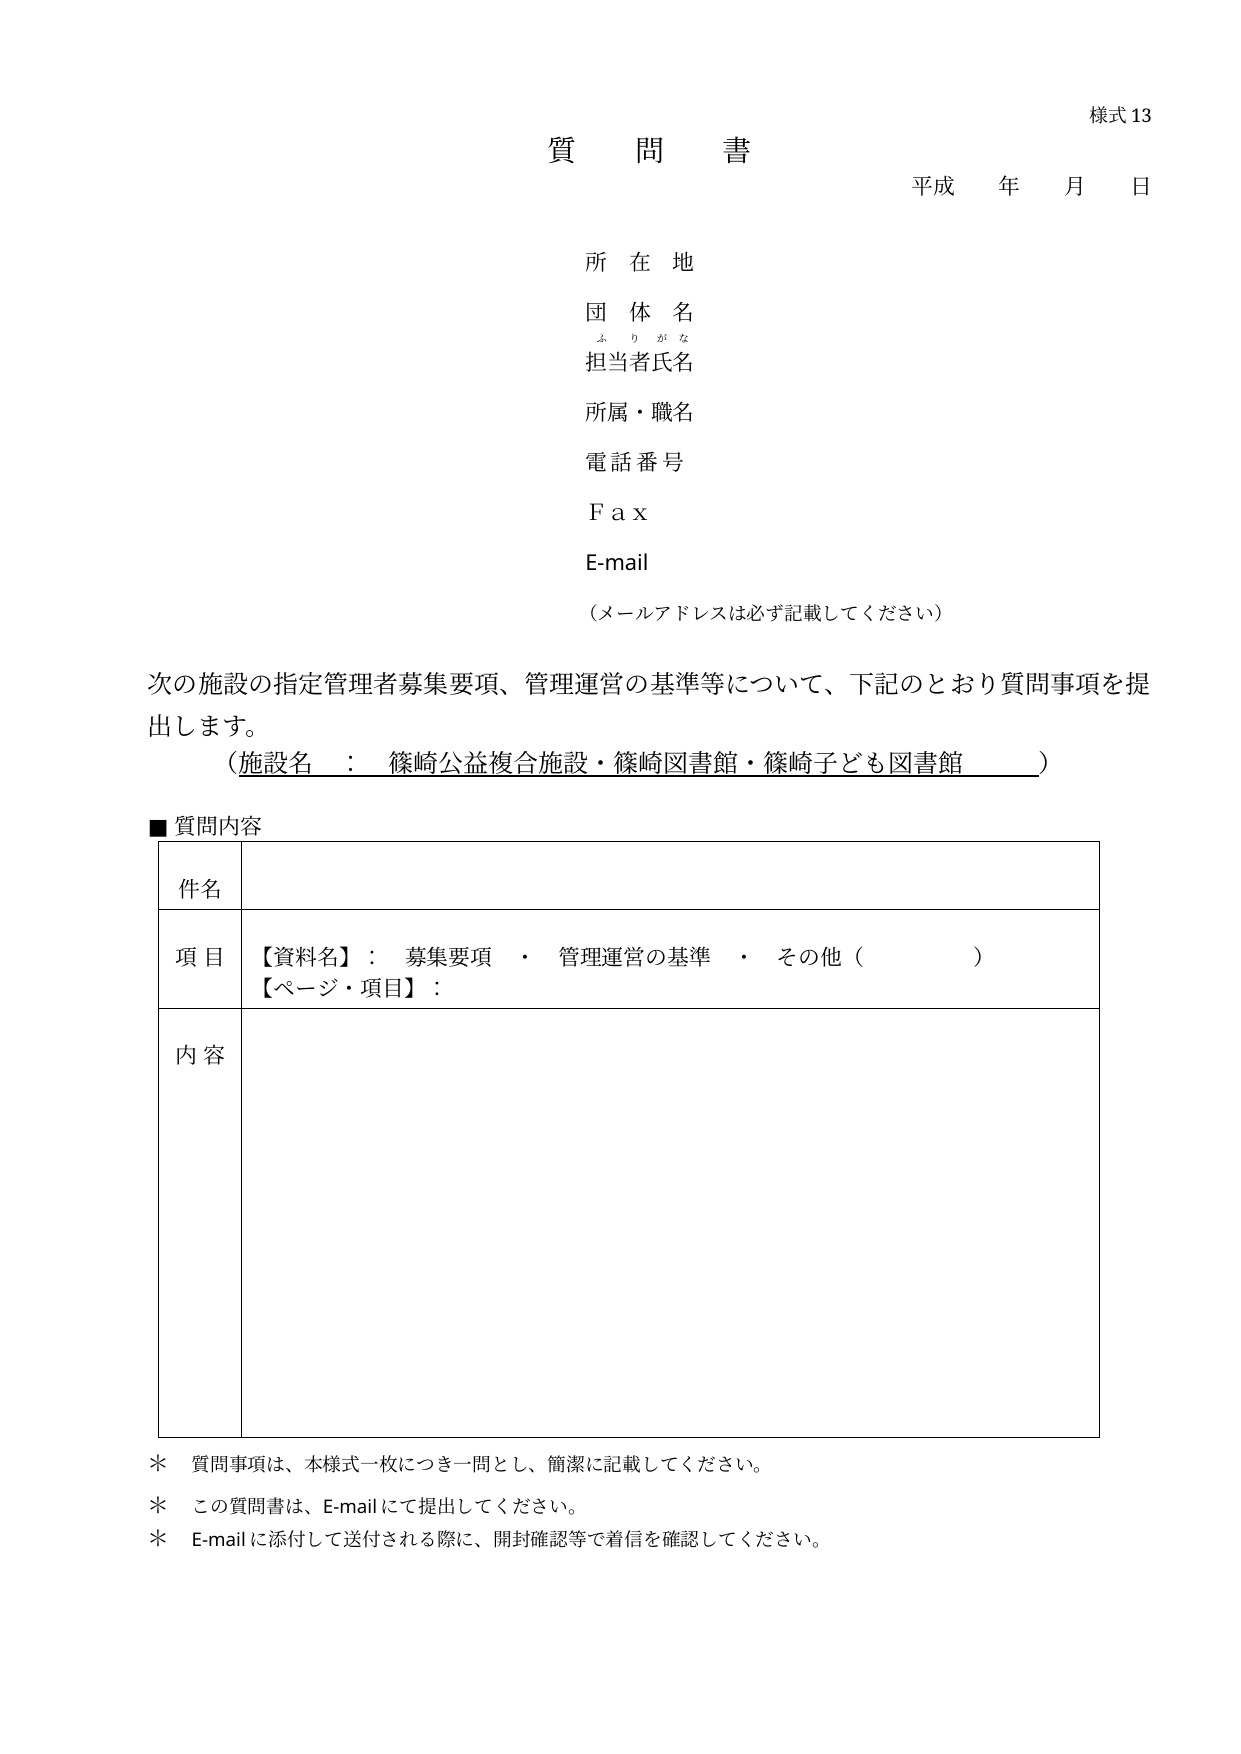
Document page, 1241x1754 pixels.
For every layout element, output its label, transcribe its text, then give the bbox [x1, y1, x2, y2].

list この質問書は、E-mailにて提出してください。 [148, 1480, 1147, 1522]
table_cell [242, 1009, 1099, 1437]
text Ｆａｘ [148, 481, 1152, 531]
text 所 在 地 [148, 231, 1152, 281]
text 所属・職名 [148, 381, 1152, 431]
text ■ 質問内容 [148, 809, 1152, 841]
table_cell 内 容 [159, 1009, 241, 1437]
list 質問事項は、本様式一枚につき一問とし、簡潔に記載してください。 [148, 1438, 1147, 1480]
text 次の施設の指定管理者募集要項、管理運営の基準等について、下記のとおり質問事項を提出します。 [148, 661, 1152, 744]
text 様式13 [148, 101, 1152, 128]
table_header 件名 [159, 842, 241, 909]
text 質 問 書 [148, 128, 1152, 169]
text ＊ E-mailに添付して送付される際に、開封確認等で着信を確認してください。 [148, 1522, 1152, 1553]
text （施設名 ： 篠崎公益複合施設・篠崎図書館・篠崎子ども図書館 ） [148, 744, 1152, 780]
table_cell 【資料名】： 募集要項 ・ 管理運営の基準 ・ その他（ ） 【ページ・項目】： [242, 910, 1099, 1008]
table_cell 項 目 [159, 910, 241, 1008]
text 団 体 名 [148, 281, 1152, 331]
table_header [242, 842, 1099, 909]
text （メールアドレスは必ず記載してください） [148, 581, 1152, 631]
text E-mail [148, 531, 1152, 581]
text 平成 年 月 日 [148, 169, 1152, 201]
text 電話番号 [148, 431, 1152, 481]
